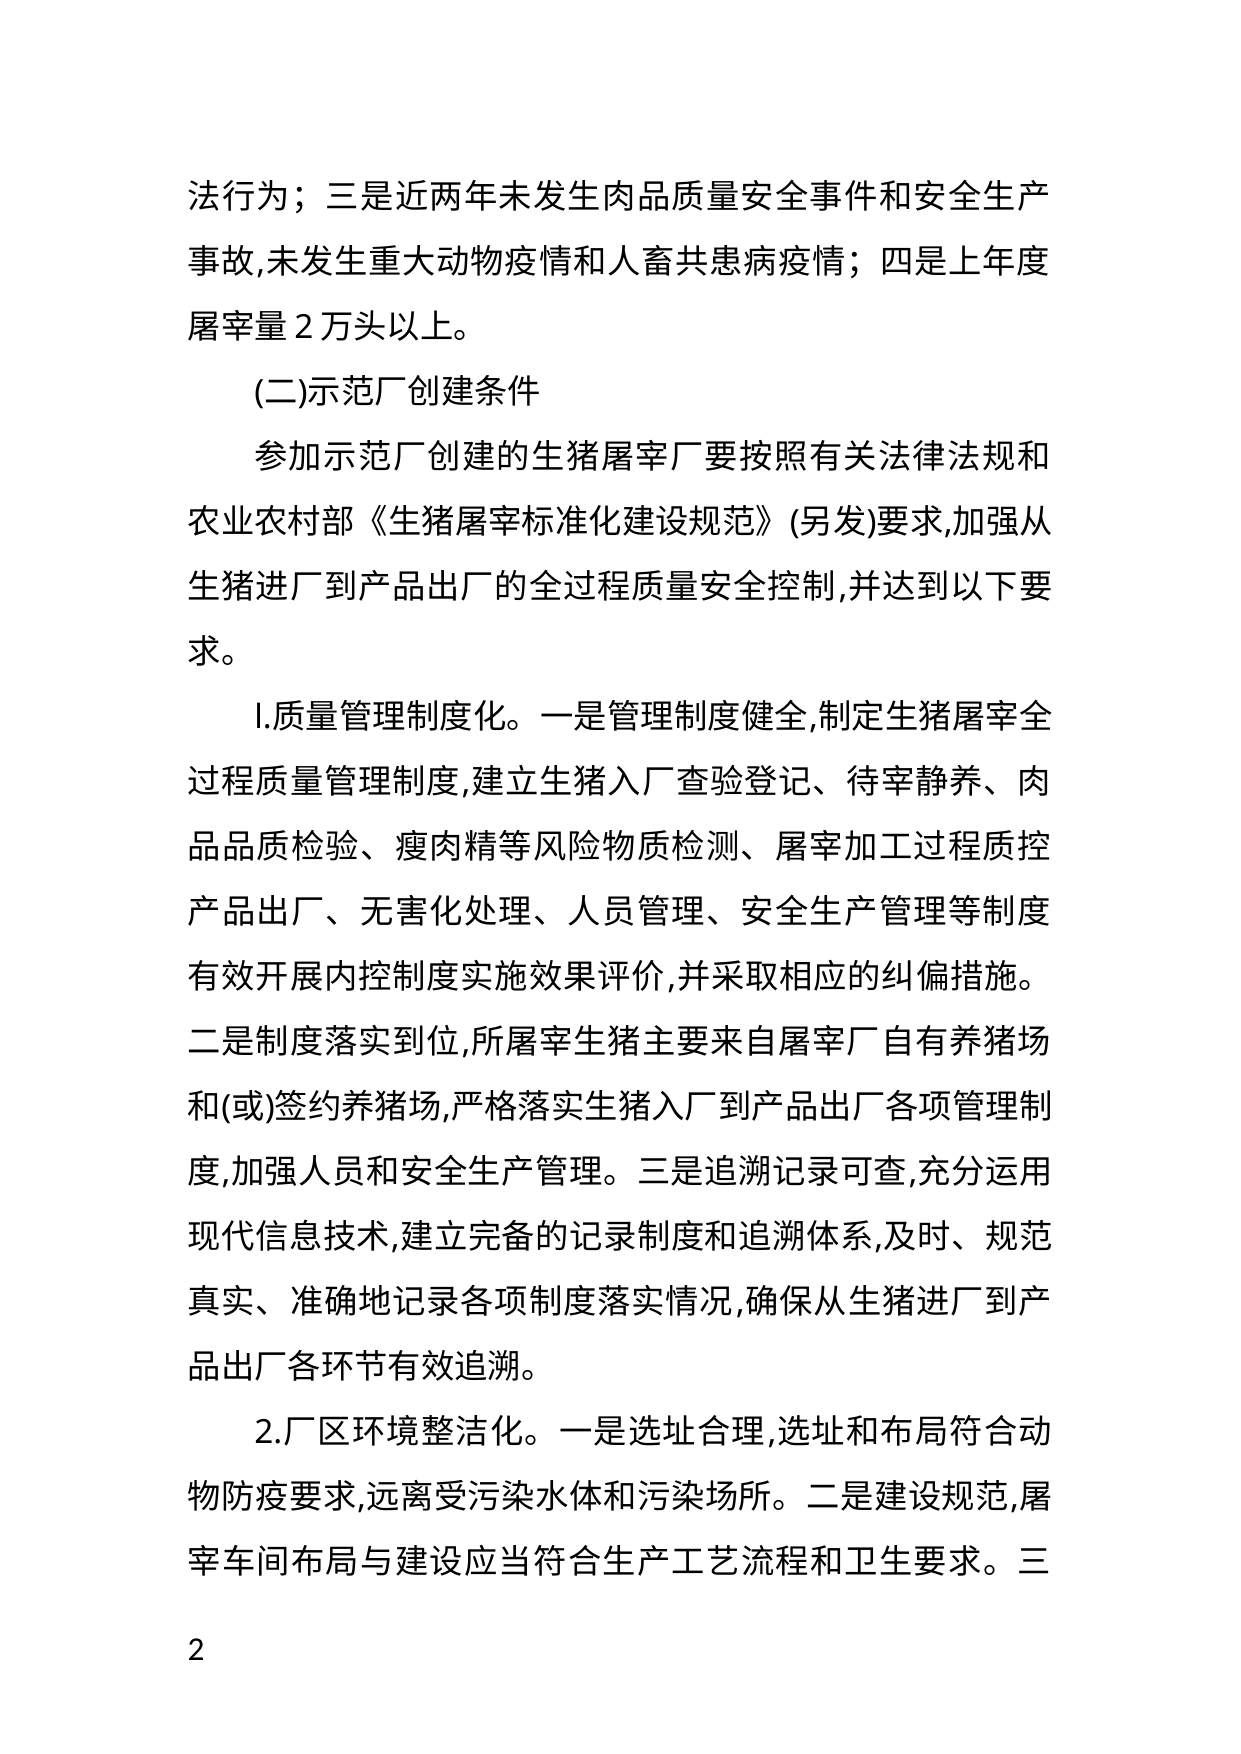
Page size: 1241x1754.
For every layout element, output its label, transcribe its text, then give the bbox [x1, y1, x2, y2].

text 参加示范厂创建的生猪屠宰厂要按照有关法律法规和农业农村部《生猪屠宰标准化建设规范》(另发)要求,加强从生猪进厂到产品出厂的全过程质量安全控制,并达到以下要求。 [187, 422, 1053, 682]
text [187, 1397, 1053, 1592]
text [187, 162, 1053, 357]
text (二)示范厂创建条件 [187, 357, 1053, 422]
text l.质量管理制度化。一是管理制度健全,制定生猪屠宰全过程质量管理制度,建立生猪入厂查验登记、待宰静养、肉品品质检验、瘦肉精等风险物质检测、屠宰加工过程质控、产品出厂、无害化处理、人员管理、安全生产管理等制度。有效开展内控制度实施效果评价,并采取相应的纠偏措施。二是制度落实到位,所屠宰生猪主要来自屠宰厂自有养猪场和(或)签约养猪场,严格落实生猪入厂到产品出厂各项管理制度,加强人员和安全生产管理。三是追溯记录可查,充分运用现代信息技术,建立完备的记录制度和追溯体系,及时、规范、真实、准确地记录各项制度落实情况,确保从生猪进厂到产品出厂各环节有效追溯。 [187, 682, 1053, 1397]
